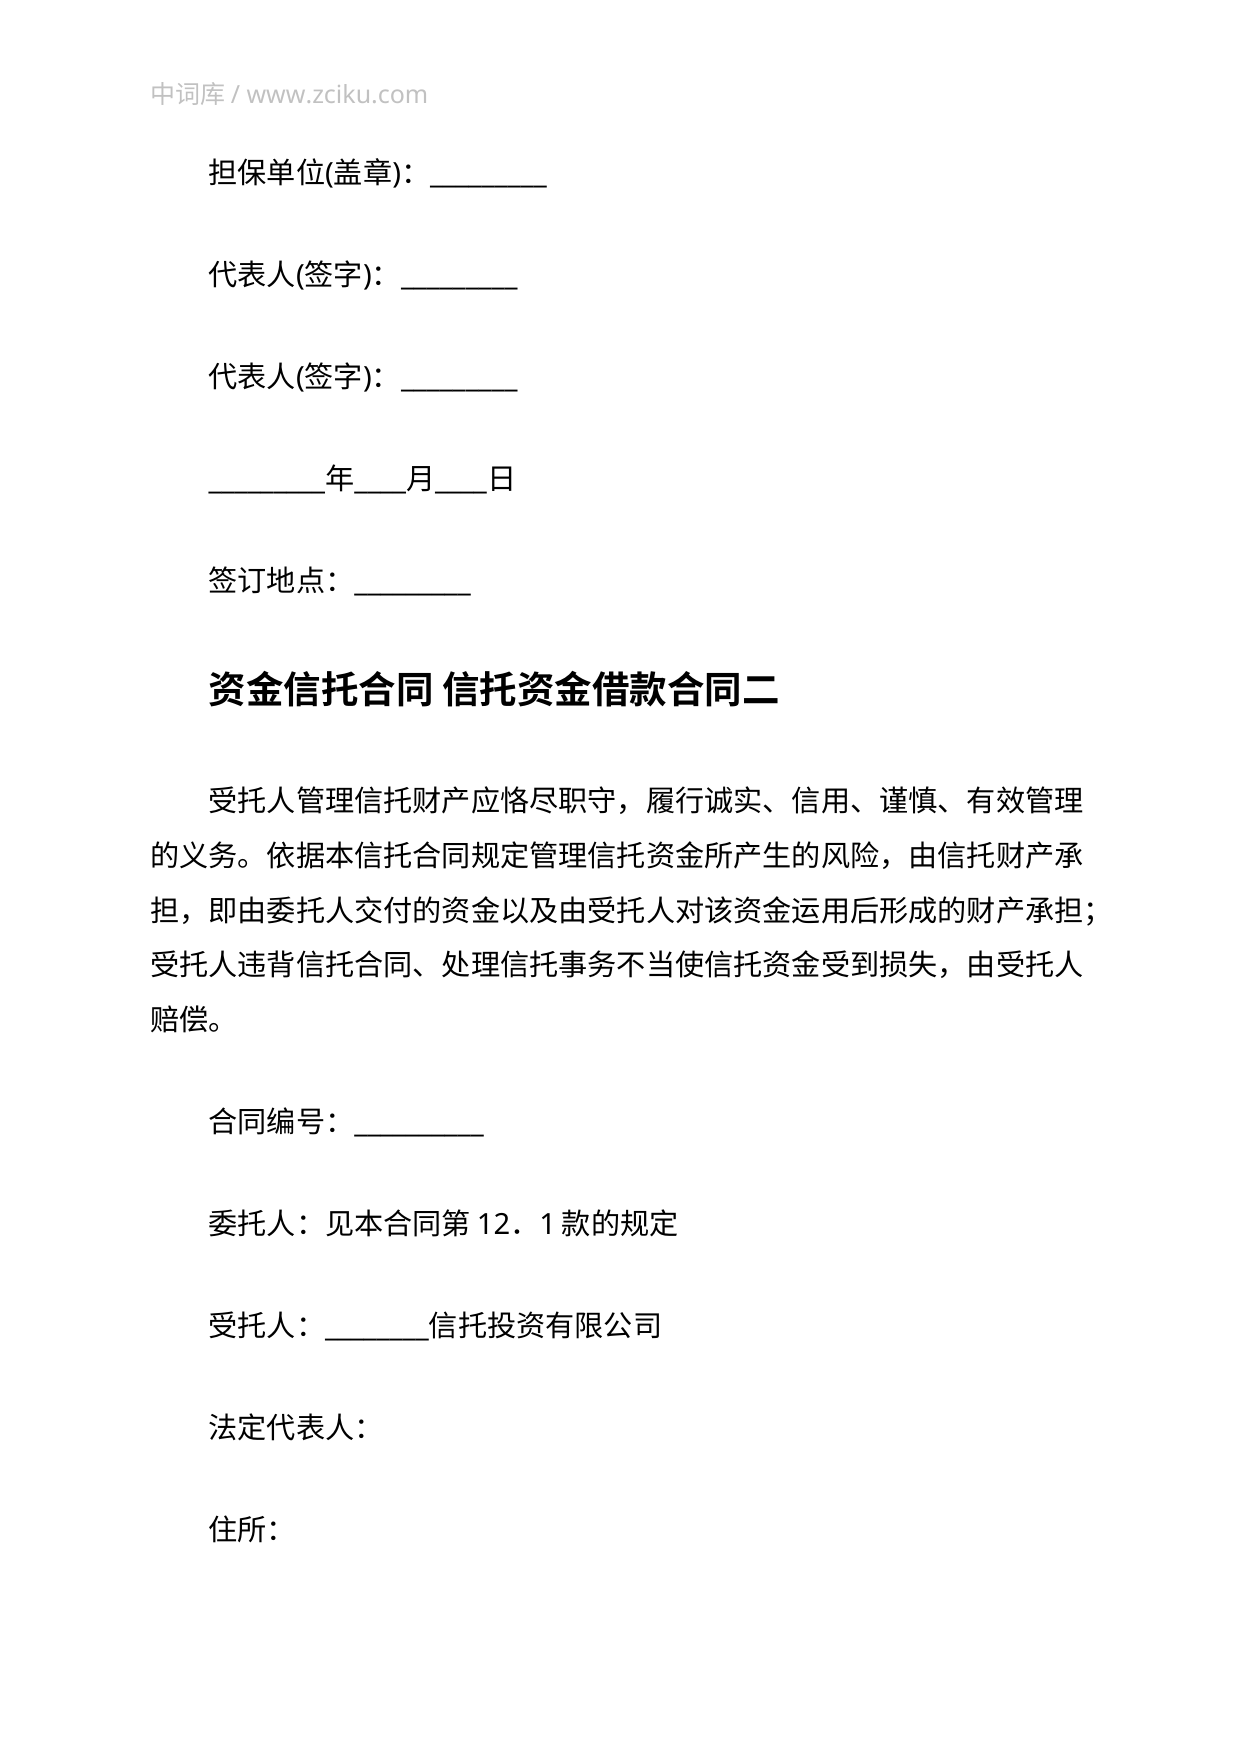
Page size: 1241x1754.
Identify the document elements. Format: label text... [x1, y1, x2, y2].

text 住所： [150, 1506, 1090, 1549]
text 签订地点：_________ [150, 558, 1090, 600]
text 受托人：________信托投资有限公司 [150, 1303, 1090, 1345]
text 委托人：见本合同第12．1款的规定 [150, 1201, 1090, 1243]
text 受托人管理信托财产应恪尽职守，履行诚实、信用、谨慎、有效管理的义务。依据本信托合同规定管理信托资金所产生的风险，由信托财产承担，即由委托人交付的资金以及由受托人对该资金运用后形成的财产承担；受托人违背信托合同、处理信托事务不当使信托资金受到损失，由受托人赔偿。 [150, 777, 1090, 1039]
text 代表人(签字)：_________ [150, 354, 1090, 396]
text _________年____月____日 [150, 456, 1090, 498]
text 担保单位(盖章)：_________ [150, 150, 1090, 192]
text 资金信托合同 信托资金借款合同二 [150, 660, 1090, 714]
text 代表人(签字)：_________ [150, 252, 1090, 294]
text 合同编号：__________ [150, 1099, 1090, 1141]
text 法定代表人： [150, 1404, 1090, 1447]
